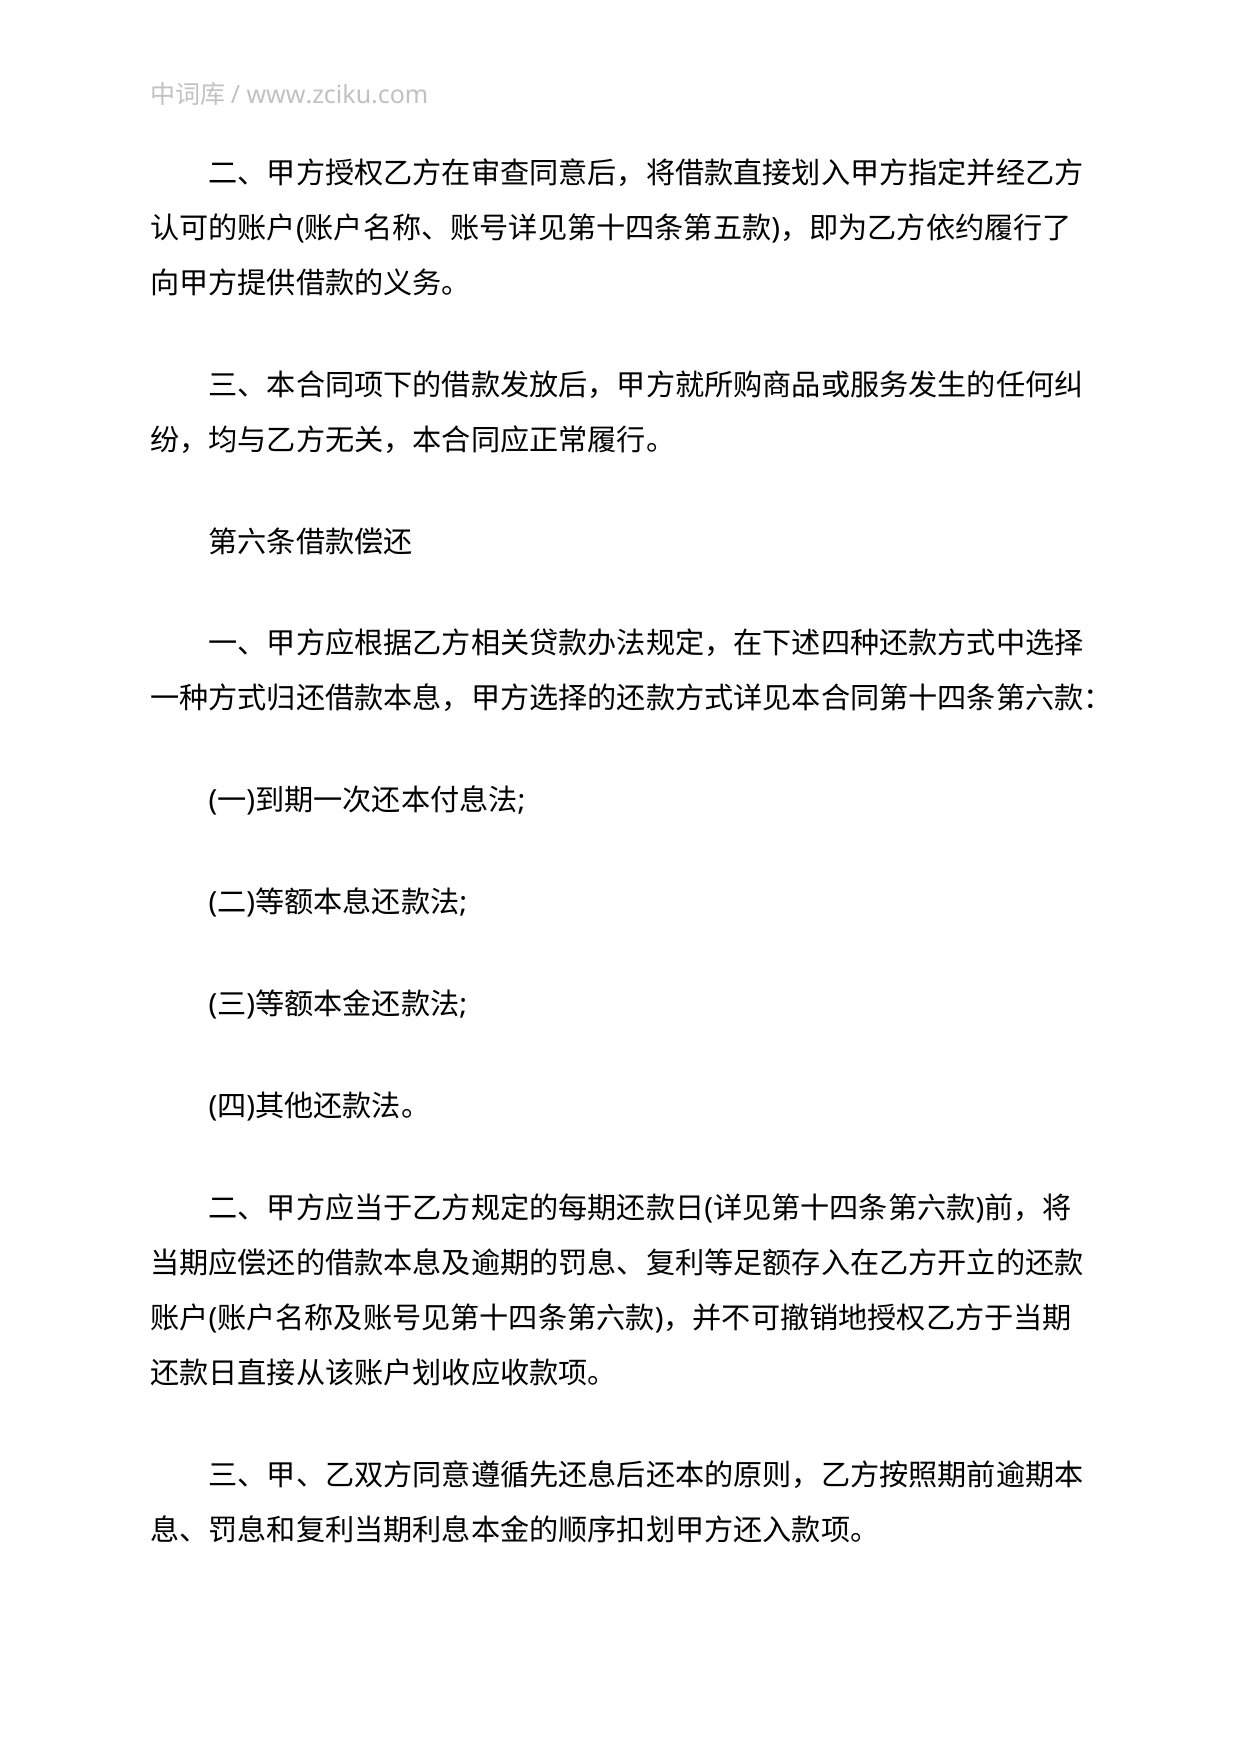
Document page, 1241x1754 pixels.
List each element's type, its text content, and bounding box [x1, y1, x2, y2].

text 三、本合同项下的借款发放后，甲方就所购商品或服务发生的任何纠纷，均与乙方无关，本合同应正常履行。 [150, 362, 1090, 459]
text 三、甲、乙双方同意遵循先还息后还本的原则，乙方按照期前逾期本息、罚息和复利当期利息本金的顺序扣划甲方还入款项。 [150, 1451, 1090, 1548]
text 第六条借款偿还 [150, 518, 1090, 561]
text (二)等额本息还款法; [150, 879, 1090, 921]
text 二、甲方应当于乙方规定的每期还款日(详见第十四条第六款)前，将当期应偿还的借款本息及逾期的罚息、复利等足额存入在乙方开立的还款账户(账户名称及账号见第十四条第六款)，并不可撤销地授权乙方于当期还款日直接从该账户划收应收款项。 [150, 1185, 1090, 1392]
text (三)等额本金还款法; [150, 981, 1090, 1023]
text 二、甲方授权乙方在审查同意后，将借款直接划入甲方指定并经乙方认可的账户(账户名称、账号详见第十四条第五款)，即为乙方依约履行了向甲方提供借款的义务。 [150, 150, 1090, 302]
text (一)到期一次还本付息法; [150, 777, 1090, 819]
text (四)其他还款法。 [150, 1083, 1090, 1125]
text 一、甲方应根据乙方相关贷款办法规定，在下述四种还款方式中选择一种方式归还借款本息，甲方选择的还款方式详见本合同第十四条第六款： [150, 620, 1090, 717]
